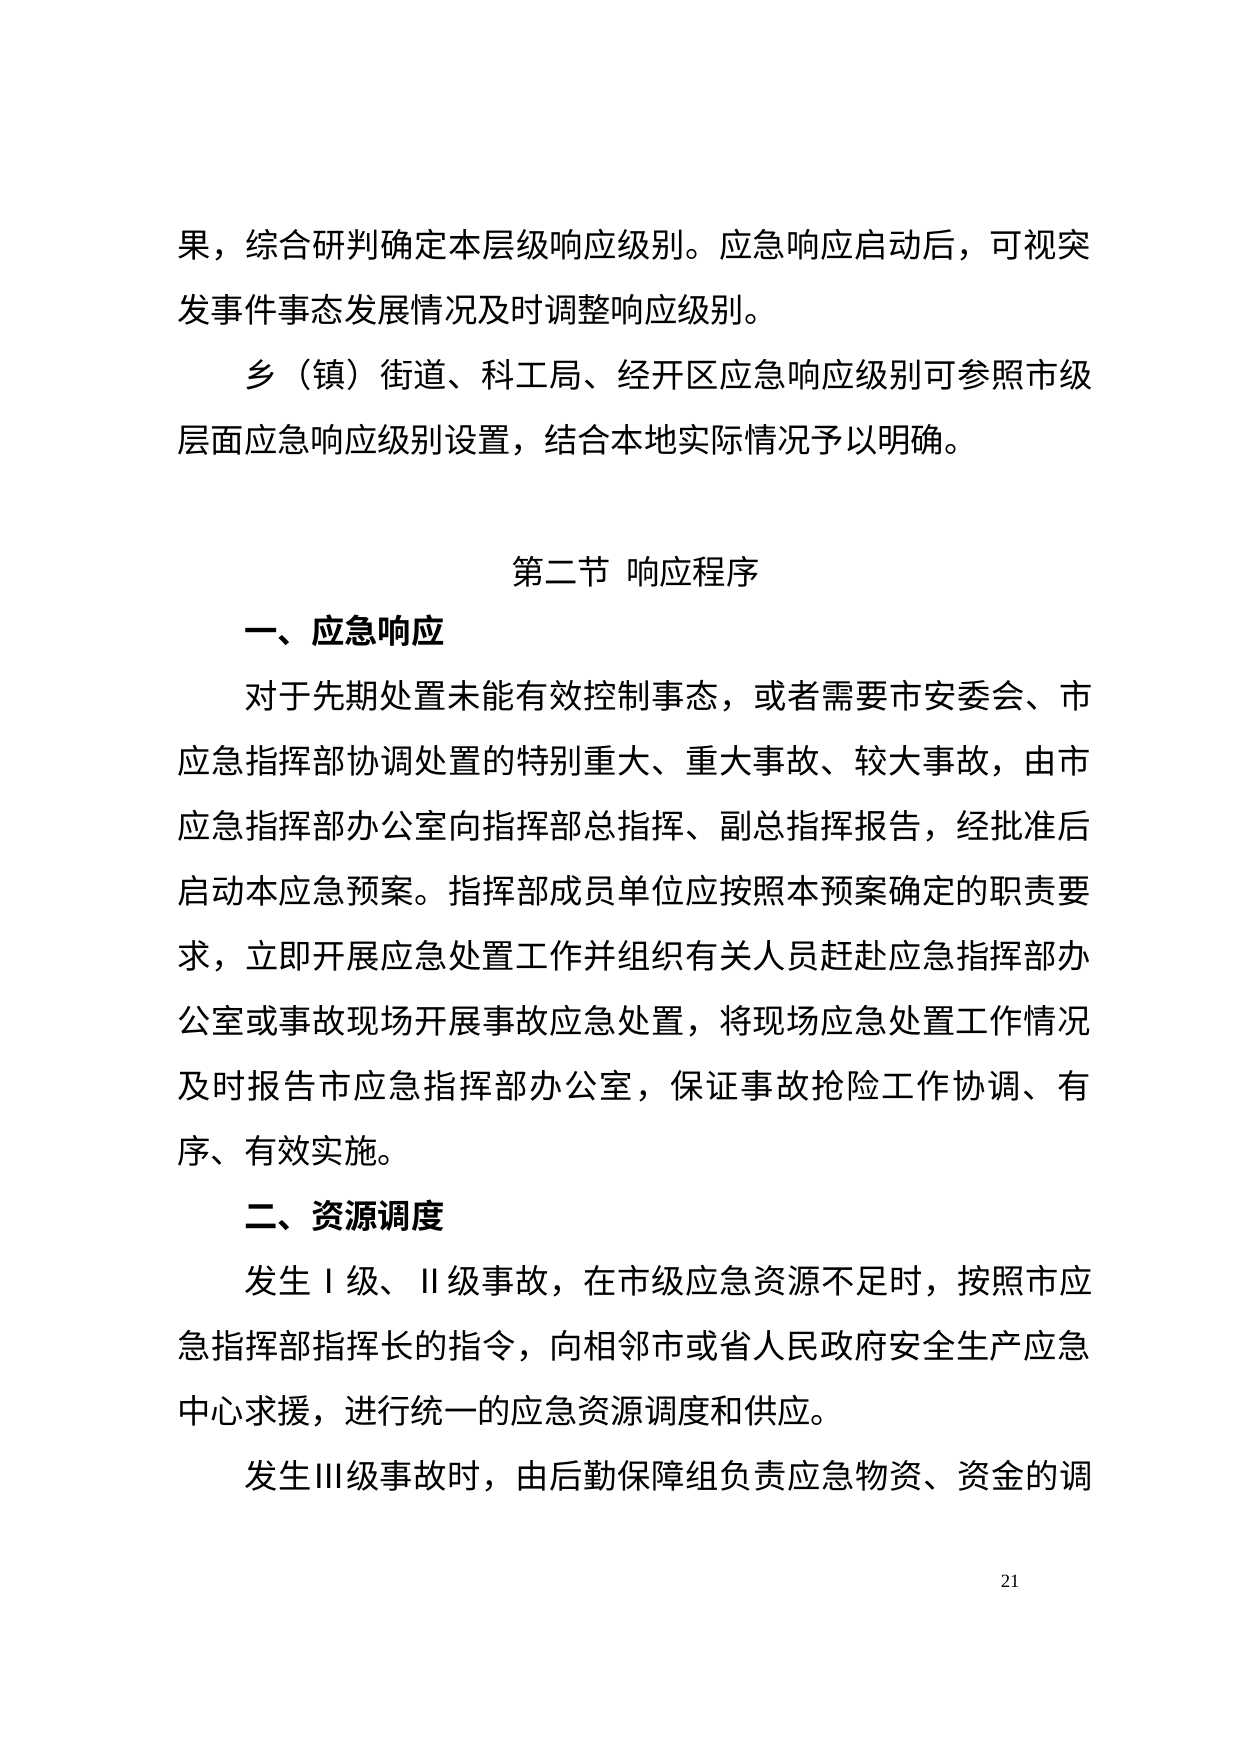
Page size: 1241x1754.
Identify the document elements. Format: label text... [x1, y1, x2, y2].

subtitle 第二节 响应程序 [177, 536, 1093, 596]
list 一、应急响应 [177, 596, 1093, 661]
text 对于先期处置未能有效控制事态，或者需要市安委会、市应急指挥部协调处置的特别重大、重大事故、较大事故，由市应急指挥部办公室向指挥部总指挥、副总指挥报告，经批准后启动本应急预案。指挥部成员单位应按照本预案确定的职责要求，立即开展应急处置工作并组织有关人员赶赴应急指挥部办公室或事故现场开展事故应急处置，将现场应急处置工作情况及时报告市应急指挥部办公室，保证事故抢险工作协调、有序、有效实施。 [177, 661, 1093, 1181]
text 突发事件发生后，指挥部办公室及相关市直部门、企业等，根据突发事件初判级别、应急处置能力以及预期影响后果，综合研判确定本层级响应级别。应急响应启动后，可视突发事件事态发展情况及时调整响应级别。 [177, 211, 1093, 341]
text 发生Ⅰ级、Ⅱ级事故，在市级应急资源不足时，按照市应急指挥部指挥长的指令，向相邻市或省人民政府安全生产应急中心求援，进行统一的应急资源调度和供应。 [177, 1246, 1093, 1441]
text 乡（镇）街道、科工局、经开区应急响应级别可参照市级层面应急响应级别设置，结合本地实际情况予以明确。 [177, 341, 1093, 471]
text 发生Ⅲ级事故时，由后勤保障组负责应急物资、资金的调度和供应。 [177, 1441, 1093, 1506]
list 二、资源调度 [177, 1181, 1093, 1246]
